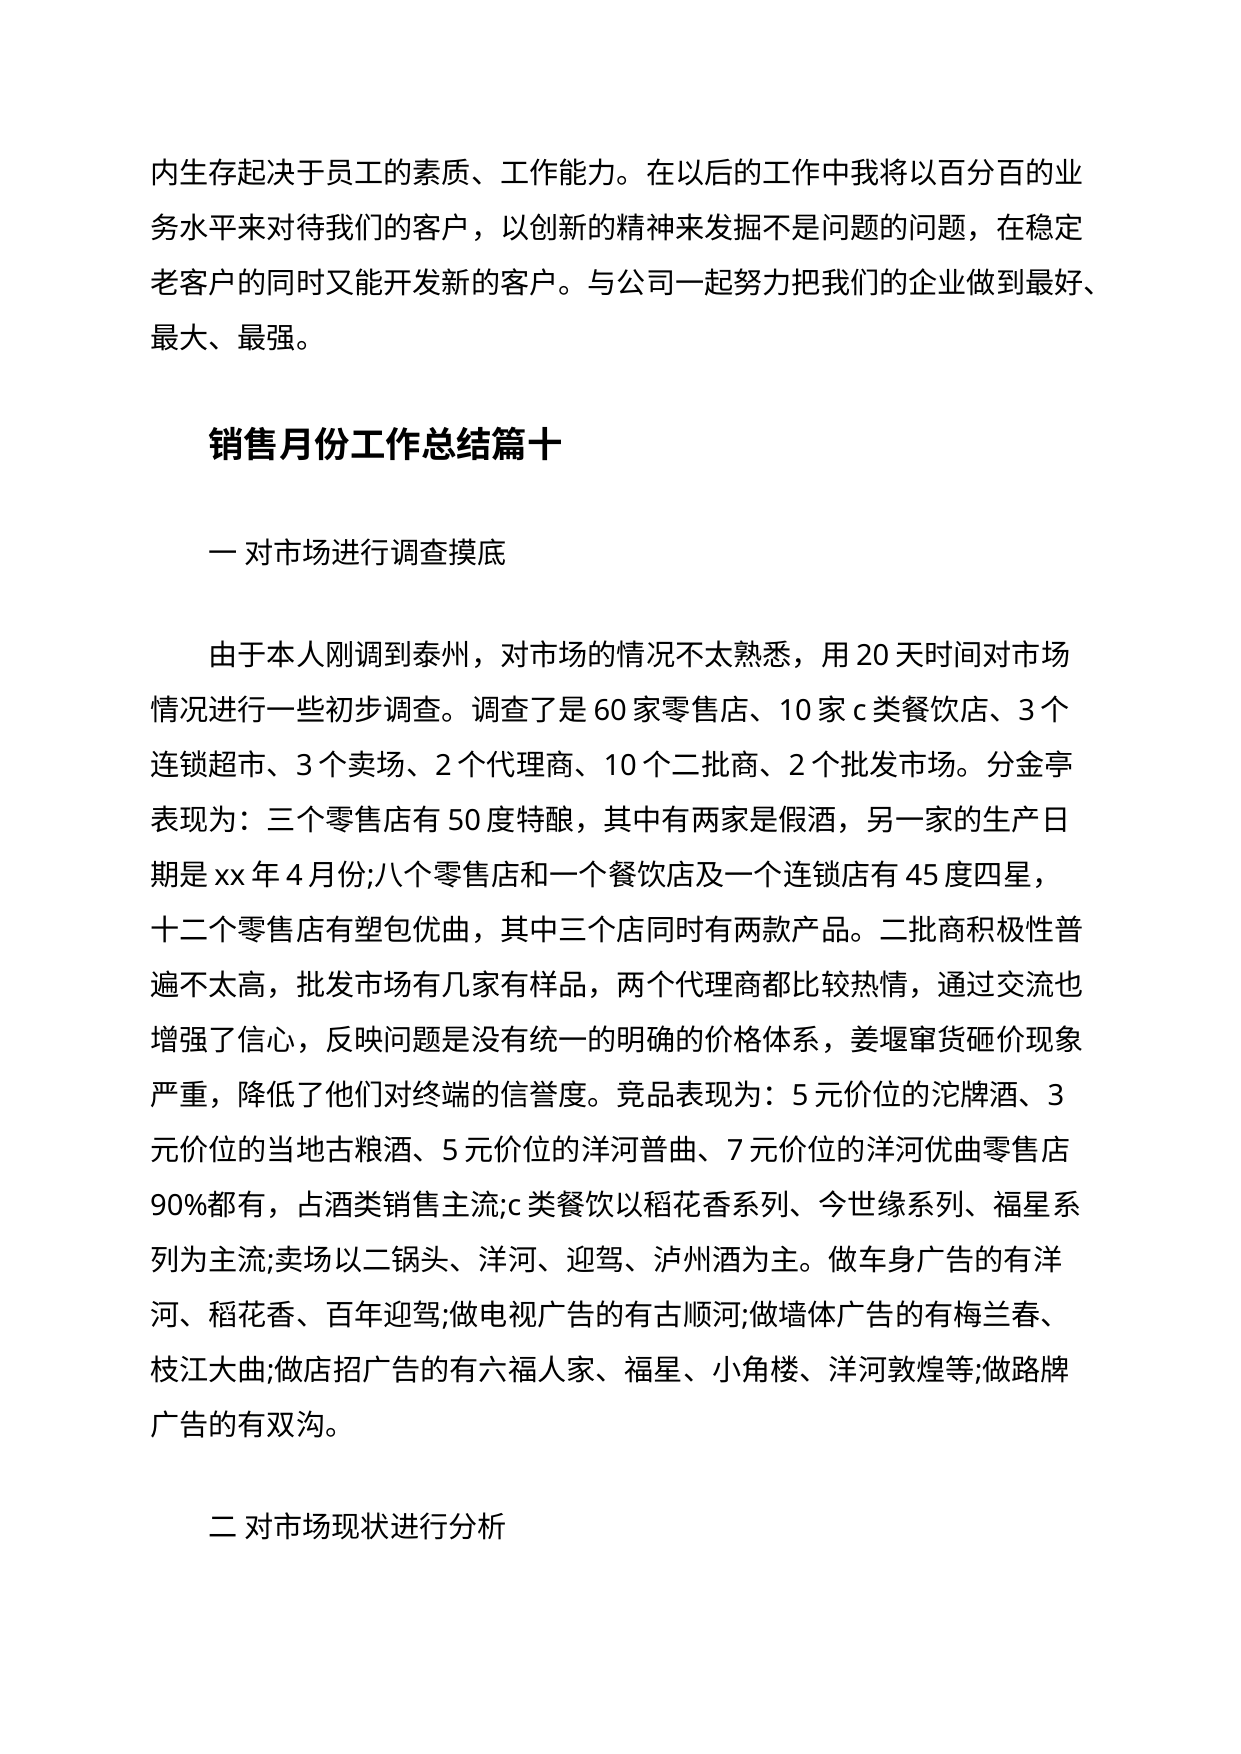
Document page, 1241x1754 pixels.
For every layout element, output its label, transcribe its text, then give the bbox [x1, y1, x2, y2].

text 由于本人刚调到泰州，对市场的情况不太熟悉，用20天时间对市场情况进行一些初步调查。调查了是60家零售店、10家c类餐饮店、3个连锁超市、3个卖场、2个代理商、10个二批商、2个批发市场。分金亭表现为：三个零售店有50度特酿，其中有两家是假酒，另一家的生产日期是xx年4月份;八个零售店和一个餐饮店及一个连锁店有45度四星，十二个零售店有塑包优曲，其中三个店同时有两款产品。二批商积极性普遍不太高，批发市场有几家有样品，两个代理商都比较热情，通过交流也增强了信心，反映问题是没有统一的明确的价格体系，姜堰窜货砸价现象严重，降低了他们对终端的信誉度。竞品表现为：5元价位的沱牌酒、3元价位的当地古粮酒、5元价位的洋河普曲、7元价位的洋河优曲零售店90%都有，占酒类销售主流;c类餐饮以稻花香系列、今世缘系列、福星系列为主流;卖场以二锅头、洋河、迎驾、泸州酒为主。做车身广告的有洋河、稻花香、百年迎驾;做电视广告的有古顺河;做墙体广告的有梅兰春、枝江大曲;做店招广告的有六福人家、福星、小角楼、洋河敦煌等;做路牌广告的有双沟。 [150, 632, 1090, 1444]
text 二 对市场现状进行分析 [150, 1503, 1090, 1545]
text 销售月份工作总结篇十 [150, 416, 1090, 468]
text 一 对市场进行调查摸底 [150, 530, 1090, 572]
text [150, 150, 1090, 357]
